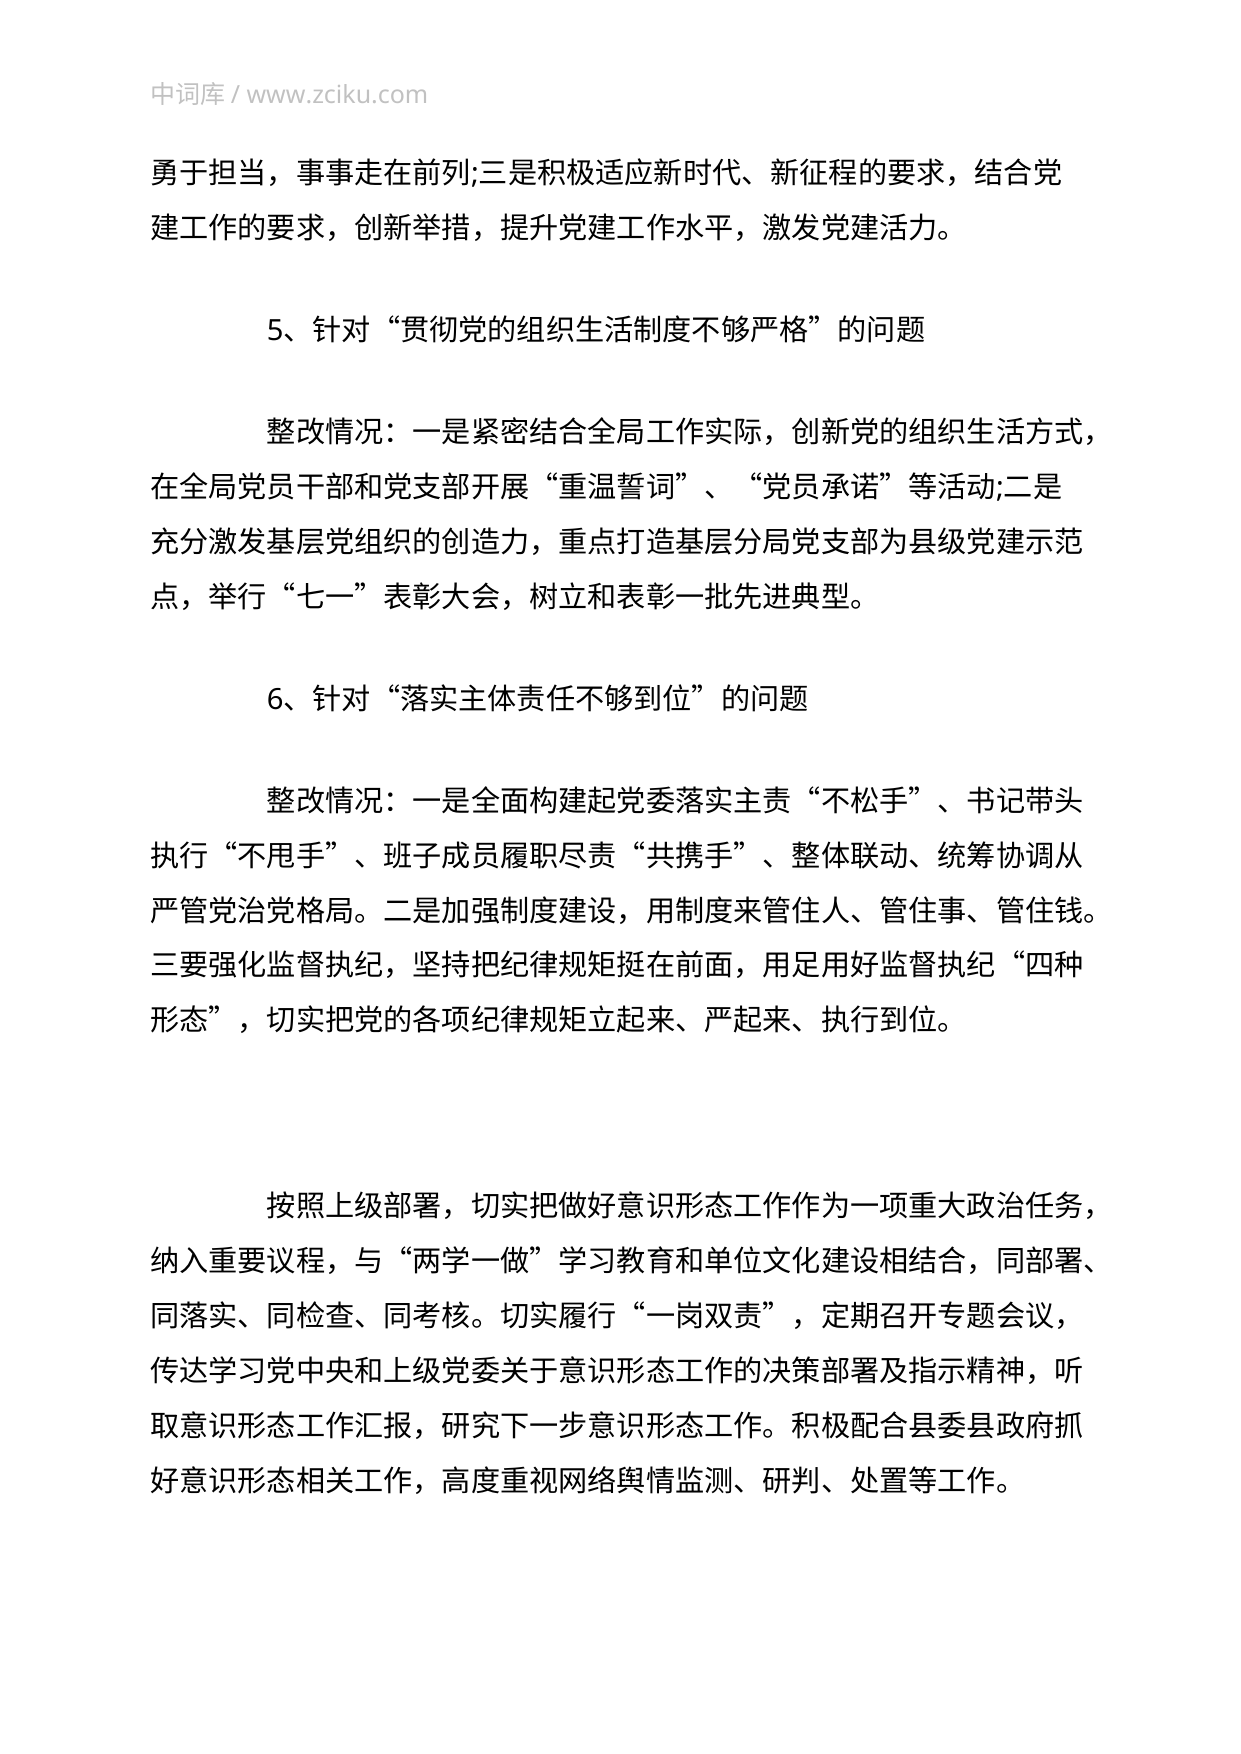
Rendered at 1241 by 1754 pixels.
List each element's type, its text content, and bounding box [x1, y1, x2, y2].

text 6、针对“落实主体责任不够到位”的问题 [150, 675, 1090, 718]
text 5、针对“贯彻党的组织生活制度不够严格”的问题 [150, 307, 1090, 349]
text 按照上级部署，切实把做好意识形态工作作为一项重大政治任务，纳入重要议程，与“两学一做”学习教育和单位文化建设相结合，同部署、同落实、同检查、同考核。切实履行“一岗双责”，定期召开专题会议，传达学习党中央和上级党委关于意识形态工作的决策部署及指示精神，听取意识形态工作汇报，研究下一步意识形态工作。积极配合县委县政府抓好意识形态相关工作，高度重视网络舆情监测、研判、处置等工作。 [150, 1183, 1090, 1499]
text 整改情况：一是全面构建起党委落实主责“不松手”、书记带头执行“不甩手”、班子成员履职尽责“共携手”、整体联动、统筹协调从严管党治党格局。二是加强制度建设，用制度来管住人、管住事、管住钱。三要强化监督执纪，坚持把纪律规矩挺在前面，用足用好监督执纪“四种形态”，切实把党的各项纪律规矩立起来、严起来、执行到位。 [150, 777, 1090, 1039]
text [150, 150, 1090, 247]
text 整改情况：一是紧密结合全局工作实际，创新党的组织生活方式，在全局党员干部和党支部开展“重温誓词”、“党员承诺”等活动;二是充分激发基层党组织的创造力，重点打造基层分局党支部为县级党建示范点，举行“七一”表彰大会，树立和表彰一批先进典型。 [150, 409, 1090, 616]
